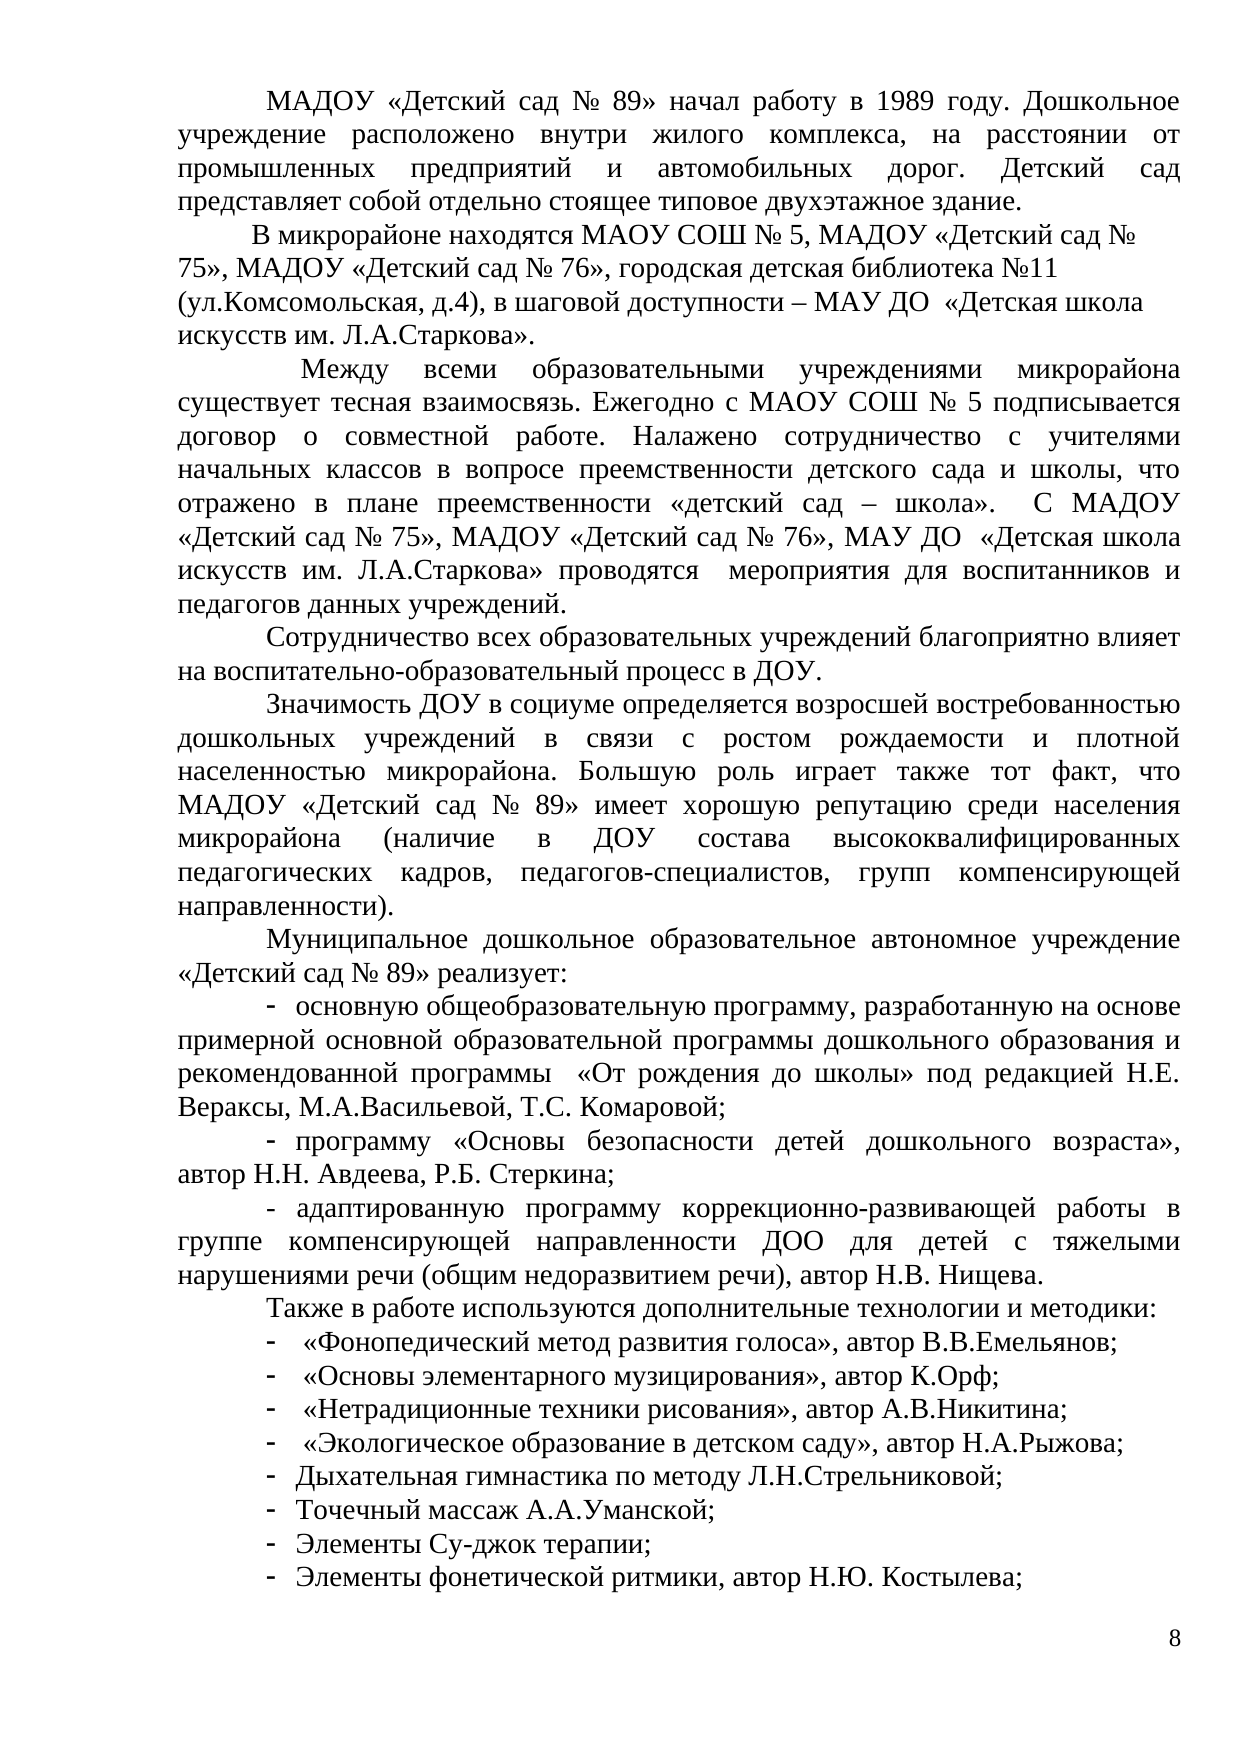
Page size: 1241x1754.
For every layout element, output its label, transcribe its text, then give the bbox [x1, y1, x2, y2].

list «Экологическое образование в детском саду», автор Н.А.Рыжова; [177, 1425, 1181, 1458]
list основную общеобразовательную программу, разработанную на основе примерной основной образовательной программы дошкольного образования и рекомендованной программы «От рождения до школы» под редакцией Н.Е. Вераксы, М.А.Васильевой, Т.С. Комаровой; [177, 988, 1181, 1123]
list «Фонопедический метод развития голоса», автор В.В.Емельянов; [177, 1324, 1181, 1358]
list программу «Основы безопасности детей дошкольного возраста», автор Н.Н. Авдеева, Р.Б. Стеркина; [177, 1123, 1181, 1190]
list Дыхательная гимнастика по методу Л.Н.Стрельниковой; [177, 1458, 1181, 1492]
text Сотрудничество всех образовательных учреждений благоприятно влияет на воспитательно-образовательный процесс в ДОУ. [177, 619, 1181, 686]
list Точечный массаж А.А.Уманской; [177, 1492, 1181, 1526]
text - адаптированную программу коррекционно-развивающей работы в группе компенсирующей направленности ДОО для детей с тяжелыми нарушениями речи (общим недоразвитием речи), автор Н.В. Нищева. [177, 1190, 1181, 1290]
text Значимость ДОУ в социуме определяется возросшей востребованностью дошкольных учреждений в связи с ростом рождаемости и плотной населенностью микрорайона. Большую роль играет также тот факт, что МАДОУ «Детский сад № 89» имеет хорошую репутацию среди населения микрорайона (наличие в ДОУ состава высококвалифицированных педагогических кадров, педагогов-специалистов, групп компенсирующей направленности). [177, 686, 1181, 921]
text Муниципальное дошкольное образовательное автономное учреждение «Детский сад № 89» реализует: [177, 921, 1181, 988]
text Также в работе используются дополнительные технологии и методики: [177, 1290, 1181, 1324]
list «Основы элементарного музицирования», автор К.Орф; [177, 1358, 1181, 1391]
text Между всеми образовательными учреждениями микрорайона существует тесная взаимосвязь. Ежегодно с МАОУ СОШ № 5 подписывается договор о совместной работе. Налажено сотрудничество с учителями начальных классов в вопросе преемственности детского сада и школы, что отражено в плане преемственности «детский сад – школа». С МАДОУ «Детский сад № 75», МАДОУ «Детский сад № 76», МАУ ДО «Детская школа искусств им. Л.А.Старкова» проводятся мероприятия для воспитанников и педагогов данных учреждений. [177, 351, 1181, 619]
list «Нетрадиционные техники рисования», автор А.В.Никитина; [177, 1391, 1181, 1425]
list Элементы фонетической ритмики, автор Н.Ю. Костылева; [177, 1559, 1181, 1593]
list Элементы Су-джок терапии; [177, 1526, 1181, 1559]
text МАДОУ «Детский сад № 89» начал работу в 1989 году. Дошкольное учреждение расположено внутри жилого комплекса, на расстоянии от промышленных предприятий и автомобильных дорог. Детский сад представляет собой отдельно стоящее типовое двухэтажное здание. [177, 83, 1181, 217]
text В микрорайоне находятся МАОУ СОШ № 5, МАДОУ «Детский сад № 75», МАДОУ «Детский сад № 76», городская детская библиотека №11 (ул.Комсомольская, д.4), в шаговой доступности – МАУ ДО «Детская школа искусств им. Л.А.Старкова». [177, 217, 1181, 351]
